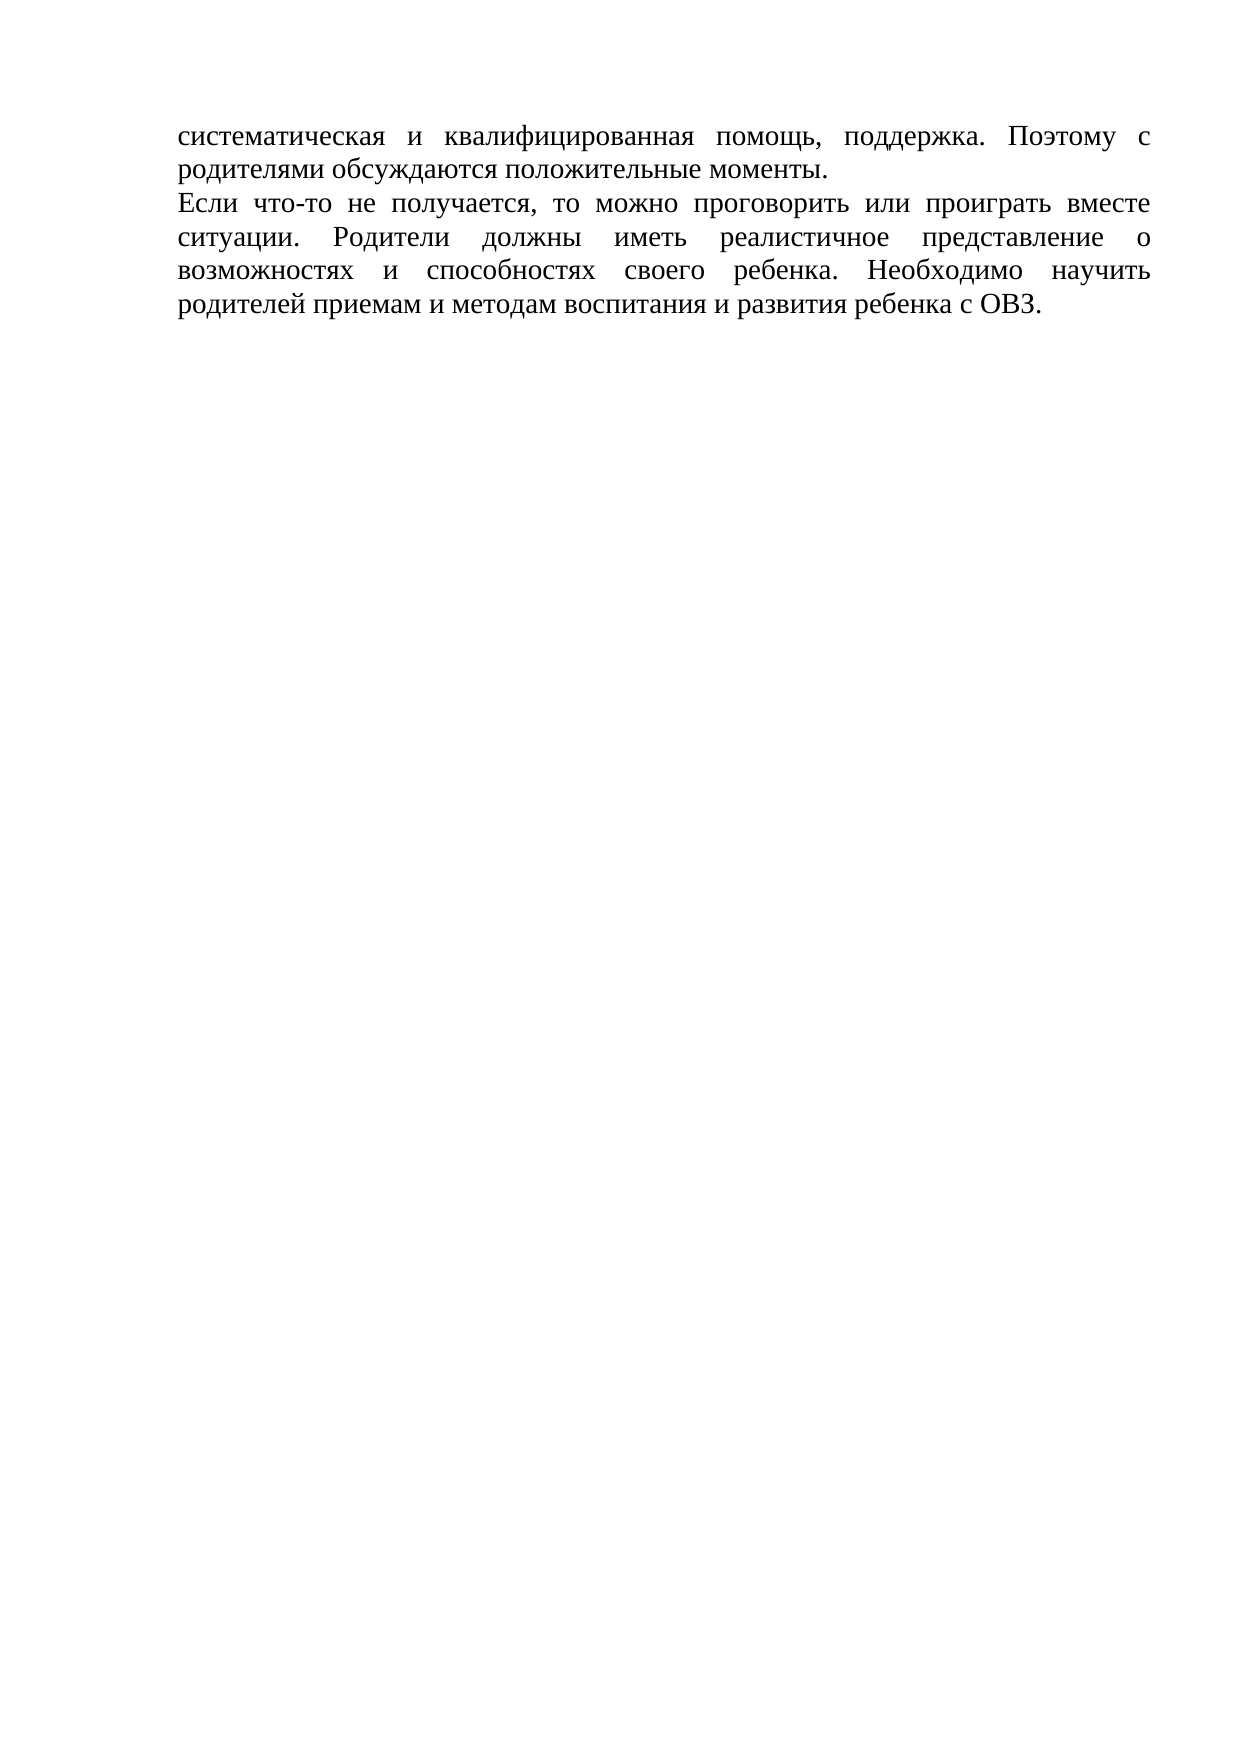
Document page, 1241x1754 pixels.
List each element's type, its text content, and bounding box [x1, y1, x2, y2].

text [177, 118, 1152, 185]
text Если что-то не получается, то можно проговорить или проиграть вместе ситуации. Родители должны иметь реалистичное представление о возможностях и способностях своего ребенка. Необходимо научить родителей приемам и методам воспитания и развития ребенка с ОВЗ. [177, 185, 1152, 319]
